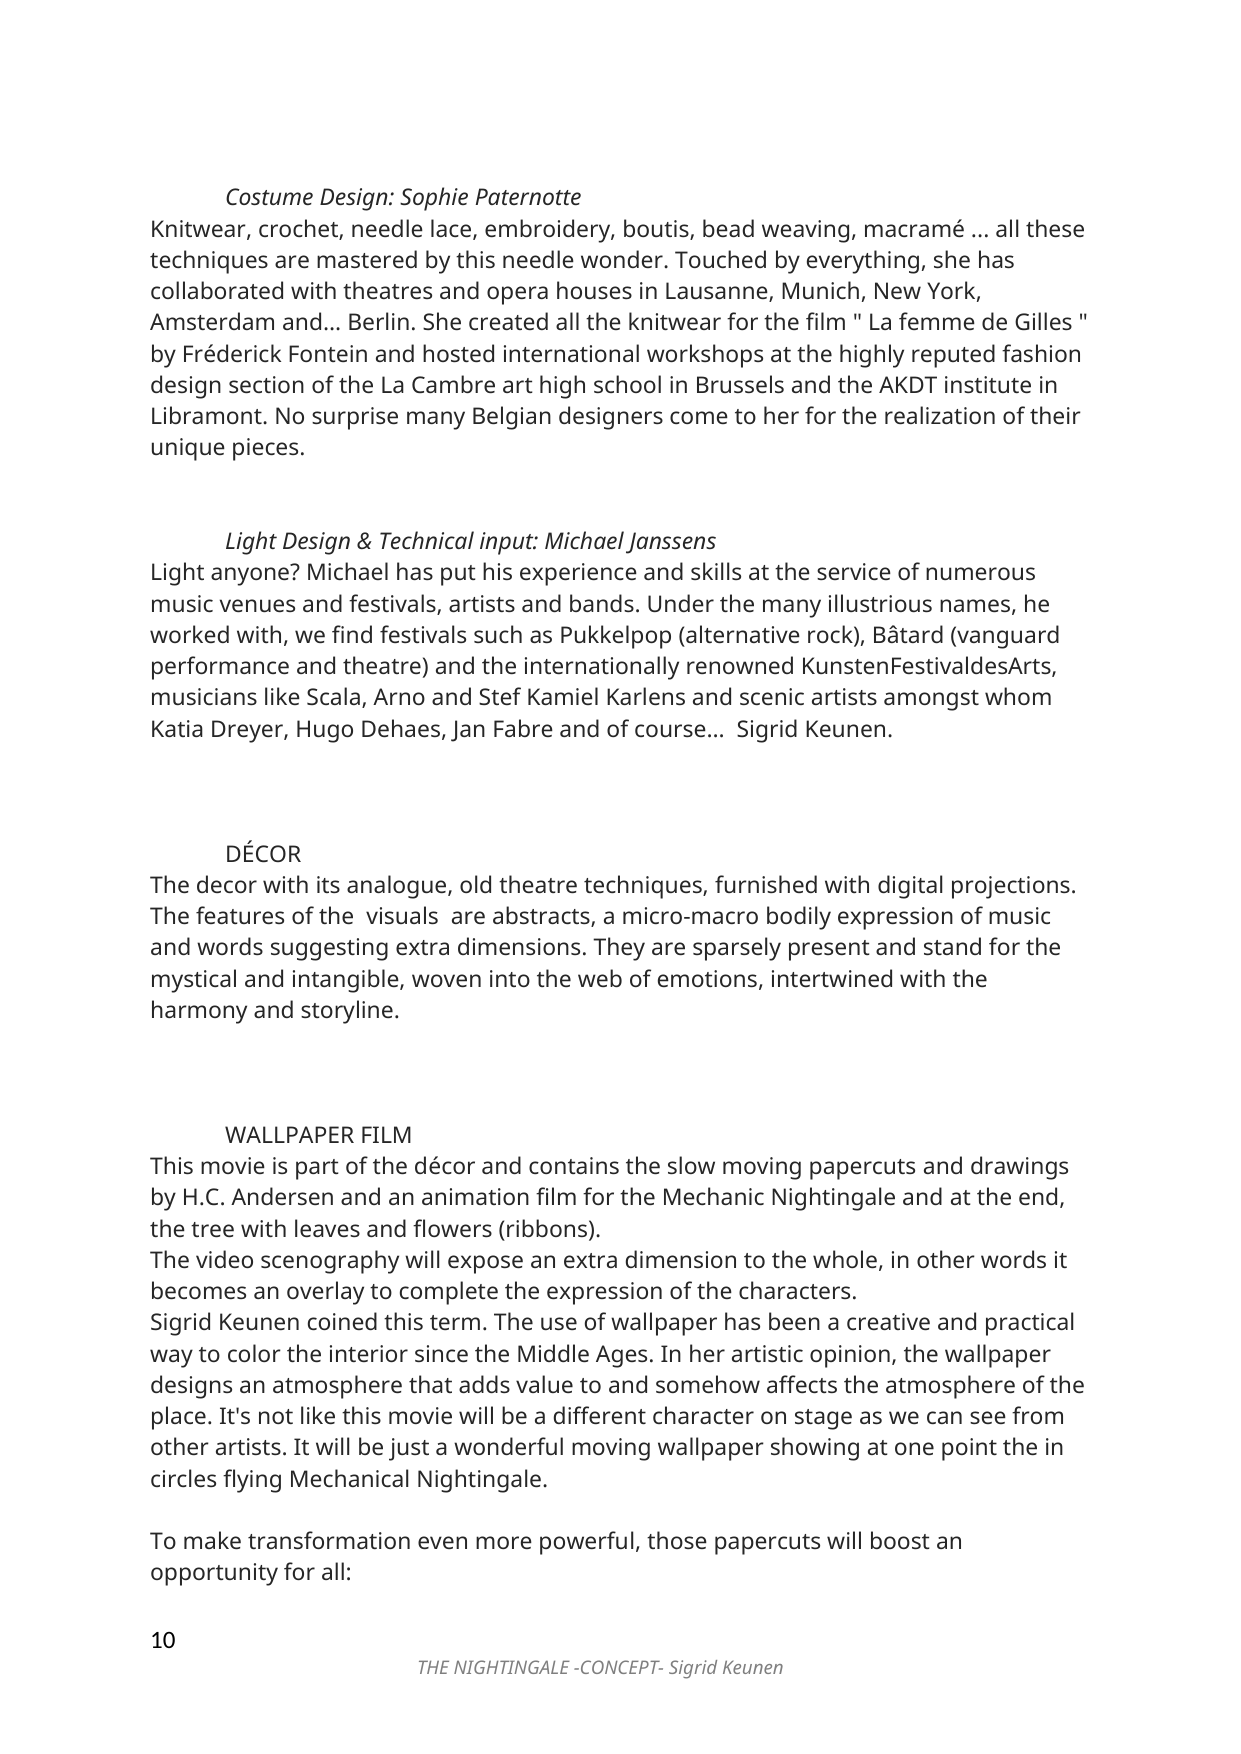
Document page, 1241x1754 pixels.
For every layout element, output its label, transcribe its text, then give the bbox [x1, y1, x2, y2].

text WALLPAPER FILM [150, 1119, 1090, 1150]
text Costume Design: Sophie Paternotte [225, 150, 1090, 212]
text Light anyone? Michael has put his experience and skills at the service of numerous music venues and festivals, artists and bands. Under the many illustrious names, he worked with, we find festivals such as Pukkelpop (alternative rock), Bâtard (vanguard performance and theatre) and the internationally renowned KunstenFestivaldesArts, musicians like Scala, Arno and Stef Kamiel Karlens and scenic artists amongst whom Katia Dreyer, Hugo Dehaes, Jan Fabre and of course… Sigrid Keunen. [150, 556, 1090, 744]
text Knitwear, crochet, needle lace, embroidery, boutis, bead weaving, macramé ... all these techniques are mastered by this needle wonder. Touched by everything, she has collaborated with theatres and opera houses in Lausanne, Munich, New York, Amsterdam and… Berlin. She created all the knitwear for the film " La femme de Gilles " by Fréderick Fontein and hosted international workshops at the highly reputed fashion design section of the La Cambre art high school in Brussels and the AKDT institute in Libramont. No surprise many Belgian designers come to her for the realization of their unique pieces. [150, 212, 1090, 462]
text DÉCOR [225, 837, 1090, 869]
text Light Design & Technical input: Michael Janssens [225, 494, 1090, 556]
text The video scenography will expose an extra dimension to the whole, in other words it becomes an overlay to complete the expression of the characters. Sigrid Keunen coined this term. The use of wallpaper has been a creative and practical way to color the interior since the Middle Ages. In her artistic opinion, the wallpaper designs an atmosphere that adds value to and somehow affects the atmosphere of the place. It's not like this movie will be a different character on stage as we can see from other artists. It will be just a wonderful moving wallpaper showing at one point the in circles flying Mechanical Nightingale. [150, 1244, 1090, 1494]
text To make transformation even more powerful, those papercuts will boost an opportunity for all: [150, 1525, 1090, 1587]
text The decor with its analogue, old theatre techniques, furnished with digital projections. The features of the visuals are abstracts, a micro-macro bodily expression of music and words suggesting extra dimensions. They are sparsely present and stand for the mystical and intangible, woven into the web of emotions, intertwined with the harmony and storyline. [150, 869, 1090, 1025]
text This movie is part of the décor and contains the slow moving papercuts and drawings by H.C. Andersen and an animation film for the Mechanic Nightingale and at the end, the tree with leaves and flowers (ribbons). [150, 1150, 1090, 1244]
